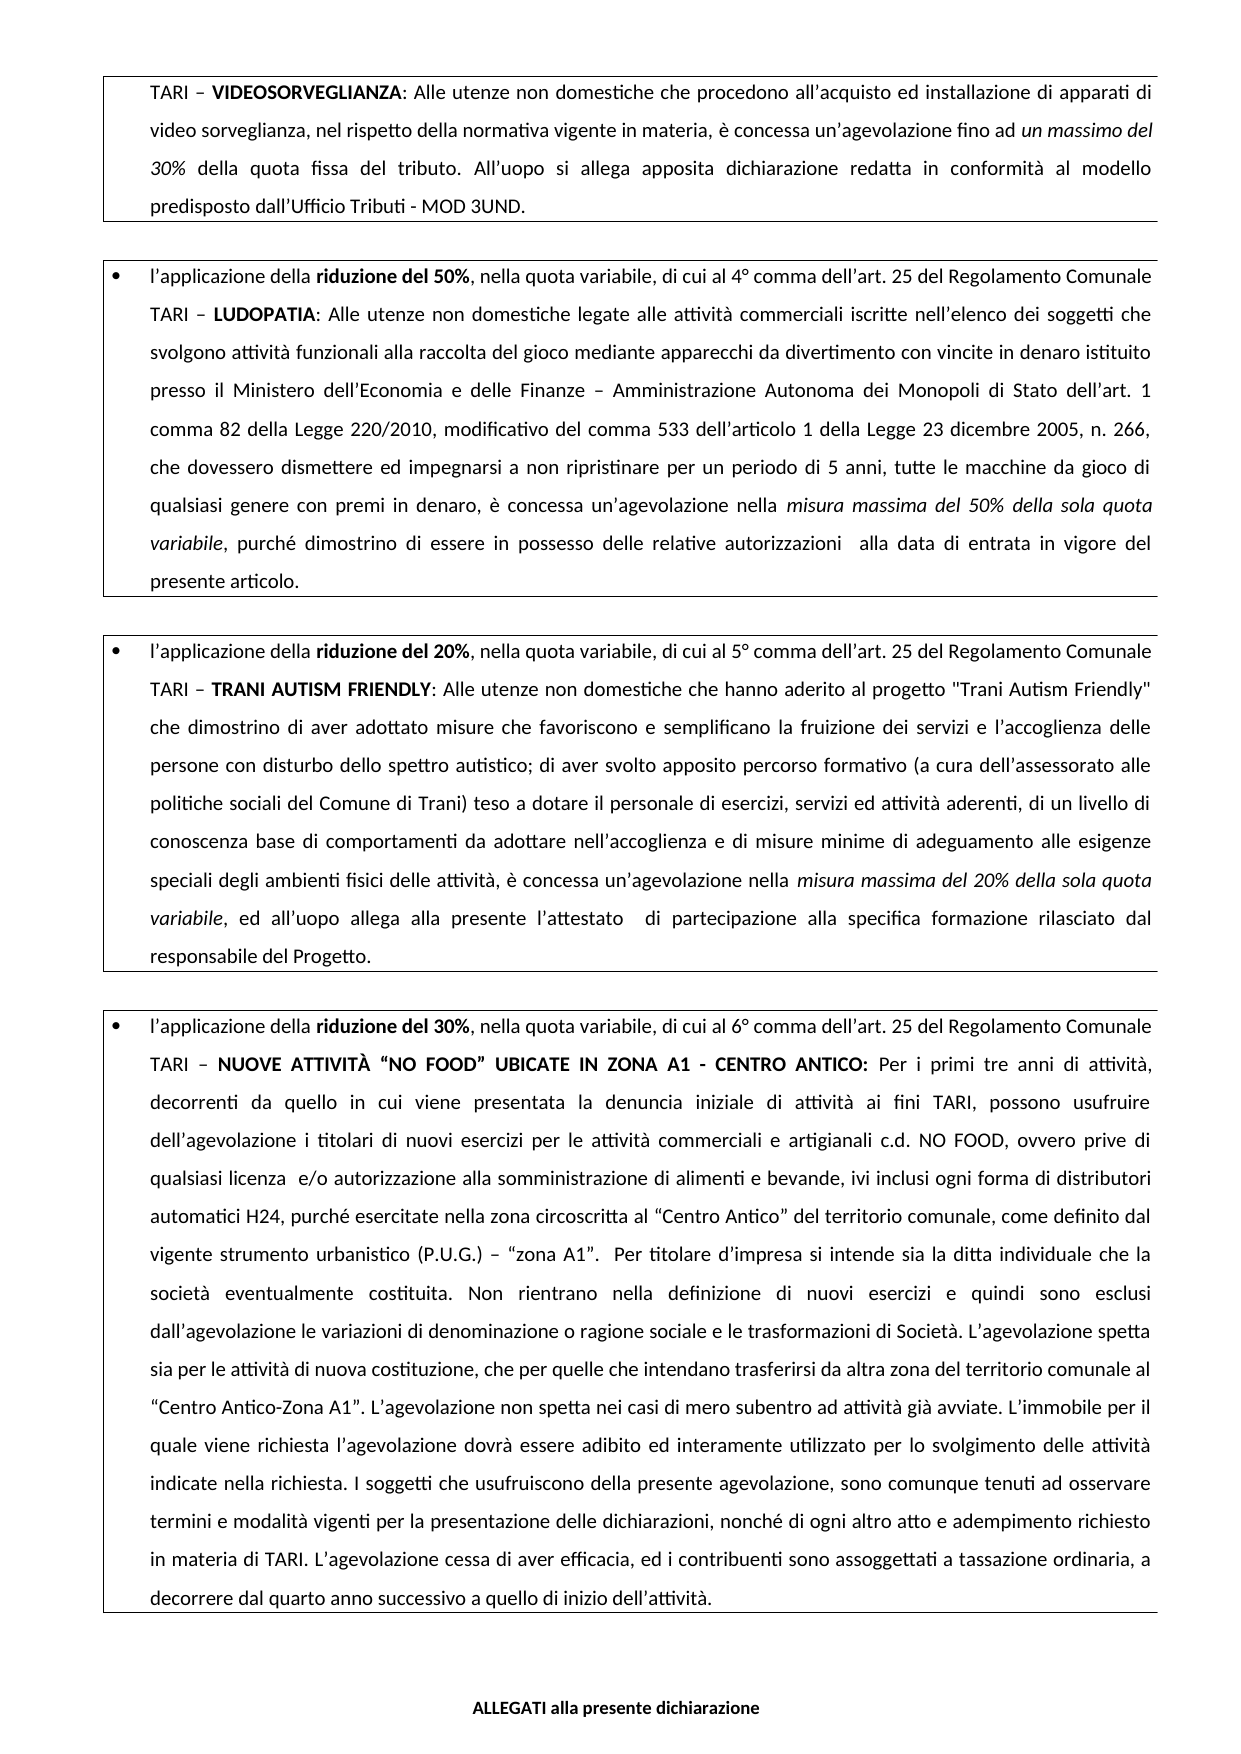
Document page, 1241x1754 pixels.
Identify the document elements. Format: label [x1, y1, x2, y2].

table_cell [64, 1673, 1168, 1719]
table_cell [64, 76, 1168, 1672]
